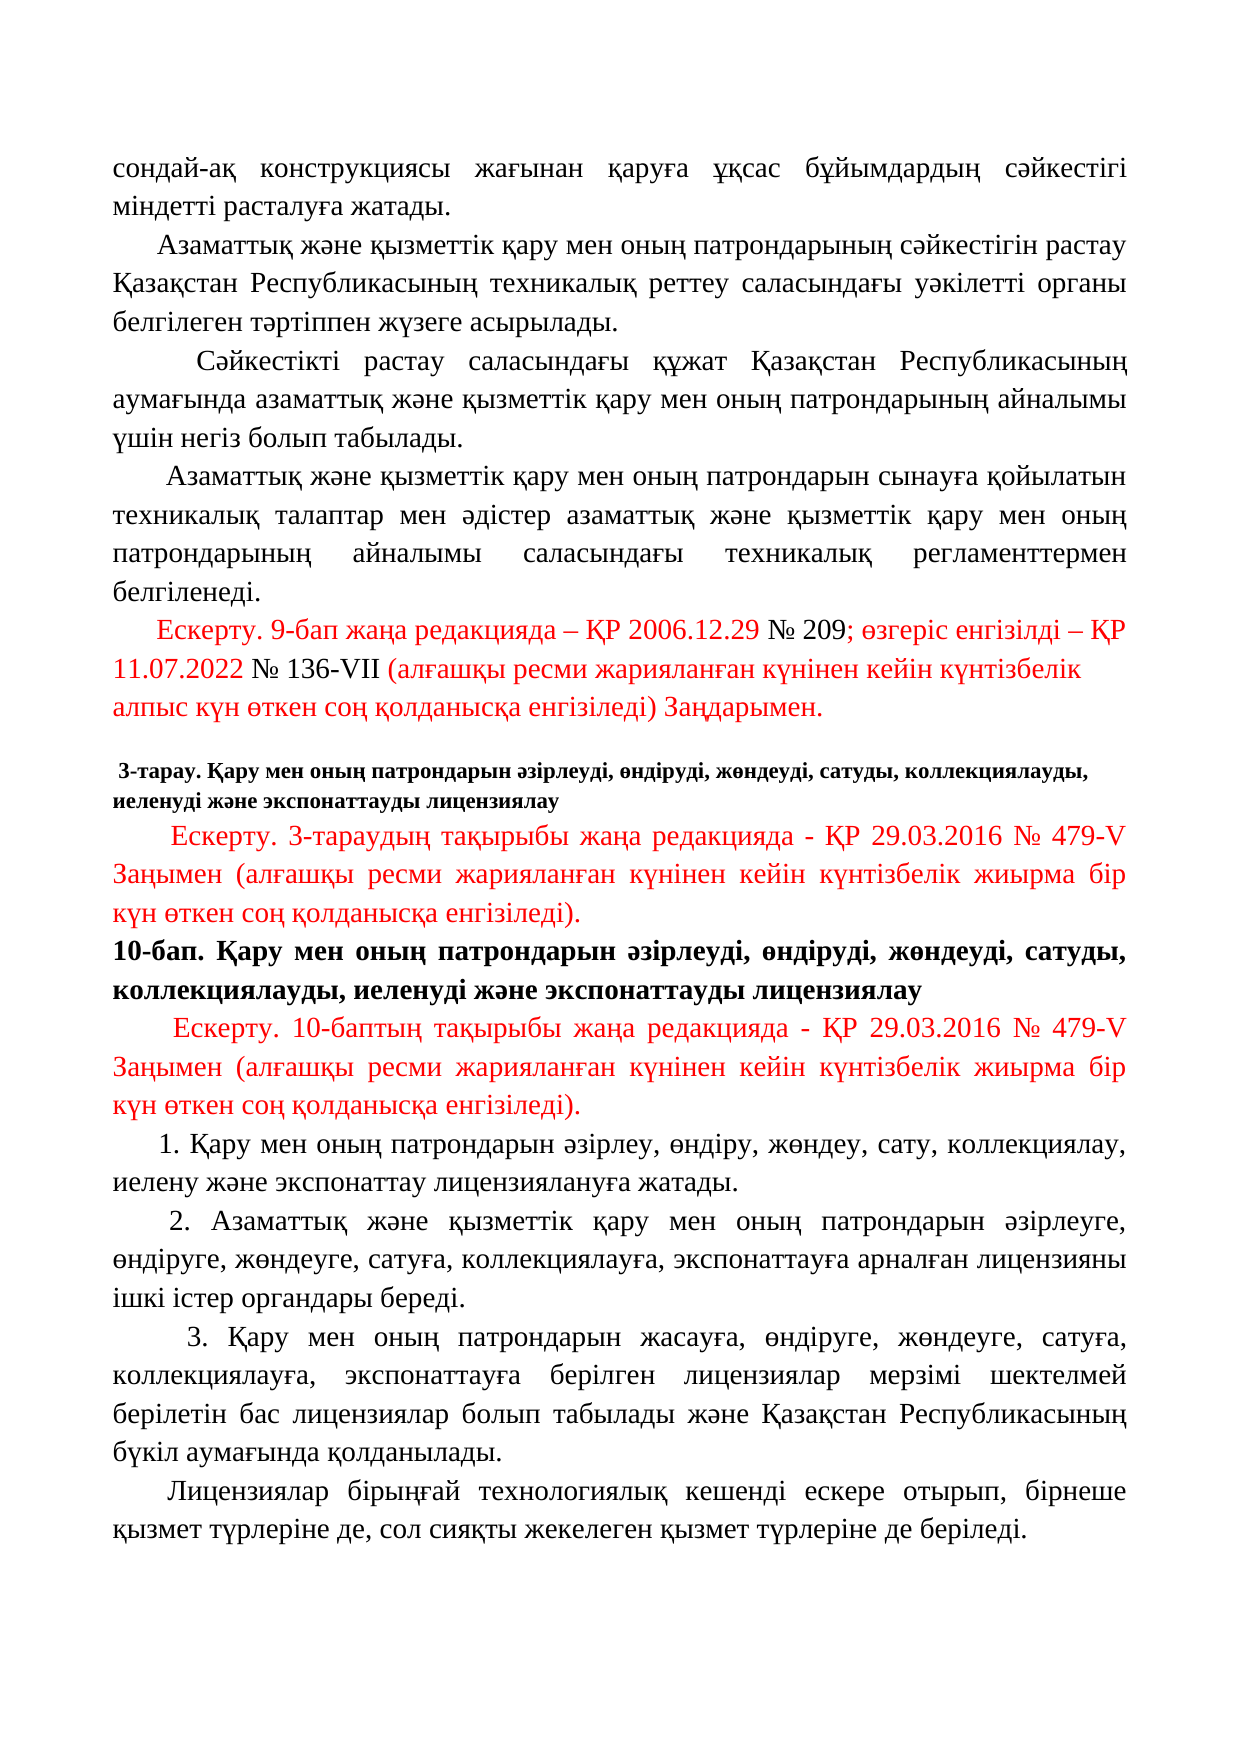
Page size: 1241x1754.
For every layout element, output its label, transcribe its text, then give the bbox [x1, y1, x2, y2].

text Сәйкестiктi растау саласындағы құжат Қазақстан Республикасының аумағында азаматтық және қызметтiк қару мен оның патрондарының айналымы үшiн негiз болып табылады. [112, 343, 1128, 453]
text Азаматтық және қызметтiк қару мен оның патрондарын сынауға қойылатын техникалық талаптар мен әдiстер азаматтық және қызметтiк қару мен оның патрондарының айналымы саласындағы техникалық регламенттермен белгiленедi. [112, 458, 1128, 607]
text Ескерту. 10-баптың тақырыбы жаңа редакцияда - ҚР 29.03.2016 № 479-V Заңымен (алғашқы ресми жарияланған күнінен кейін күнтізбелік жиырма бір күн өткен соң қолданысқа енгізіледі). [112, 1010, 1128, 1121]
text Ескерту. 9-бап жаңа редакцияда – ҚР 2006.12.29 № 209; өзгеріс енгізілді – ҚР 11.07.2022 № 136-VII (алғашқы ресми жарияланған күнінен кейін күнтізбелік алпыс күн өткен соң қолданысқа енгізіледі) Заңдарымен. [112, 612, 1128, 753]
text Азаматтық және қызметтiк қару мен оның патрондарының сәйкестiгiн растау Қазақстан Республикасының техникалық реттеу саласындағы уәкiлеттi органы белгiлеген тәртiппен жүзеге асырылады. [112, 227, 1128, 338]
text 10-бап. Қару мен оның патрондарын әзірлеуді, өндіруді, жөндеуді, сатуды, коллекциялауды, иеленуді және экспонаттауды лицензиялау [112, 933, 1128, 1005]
text 3-тарау. Қару мен оның патрондарын әзірлеуді, өндіруді, жөндеуді, сатуды, коллекциялауды, иеленуді және экспонаттауды лицензиялау [112, 757, 1128, 814]
text Лицензиялар бірыңғай технологиялық кешенді ескере отырып, бірнеше қызмет түрлеріне де, сол сияқты жекелеген қызмет түрлеріне де беріледі. [112, 1473, 1128, 1545]
text Ескерту. 3-тараудың тақырыбы жаңа редакцияда - ҚР 29.03.2016 № 479-V Заңымен (алғашқы ресми жарияланған күнінен кейін күнтізбелік жиырма бір күн өткен соң қолданысқа енгізіледі). [112, 818, 1128, 928]
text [112, 150, 1128, 222]
text 1. Қару мен оның патрондарын әзірлеу, өндіру, жөндеу, сату, коллекциялау, иелену және экспонаттау лицензиялануға жатады. [112, 1126, 1128, 1198]
text 3. Қару мен оның патрондарын жасауға, өндіруге, жөндеуге, сатуға, коллекциялауға, экспонаттауға берілген лицензиялар мерзімі шектелмей берілетін бас лицензиялар болып табылады және Қазақстан Республикасының бүкіл аумағында қолданылады. [112, 1319, 1128, 1468]
text 2. Азаматтық және қызметтік қару мен оның патрондарын әзірлеуге, өндіруге, жөндеуге, сатуға, коллекциялауға, экспонаттауға арналған лицензияны ішкі істер органдары береді. [112, 1203, 1128, 1314]
